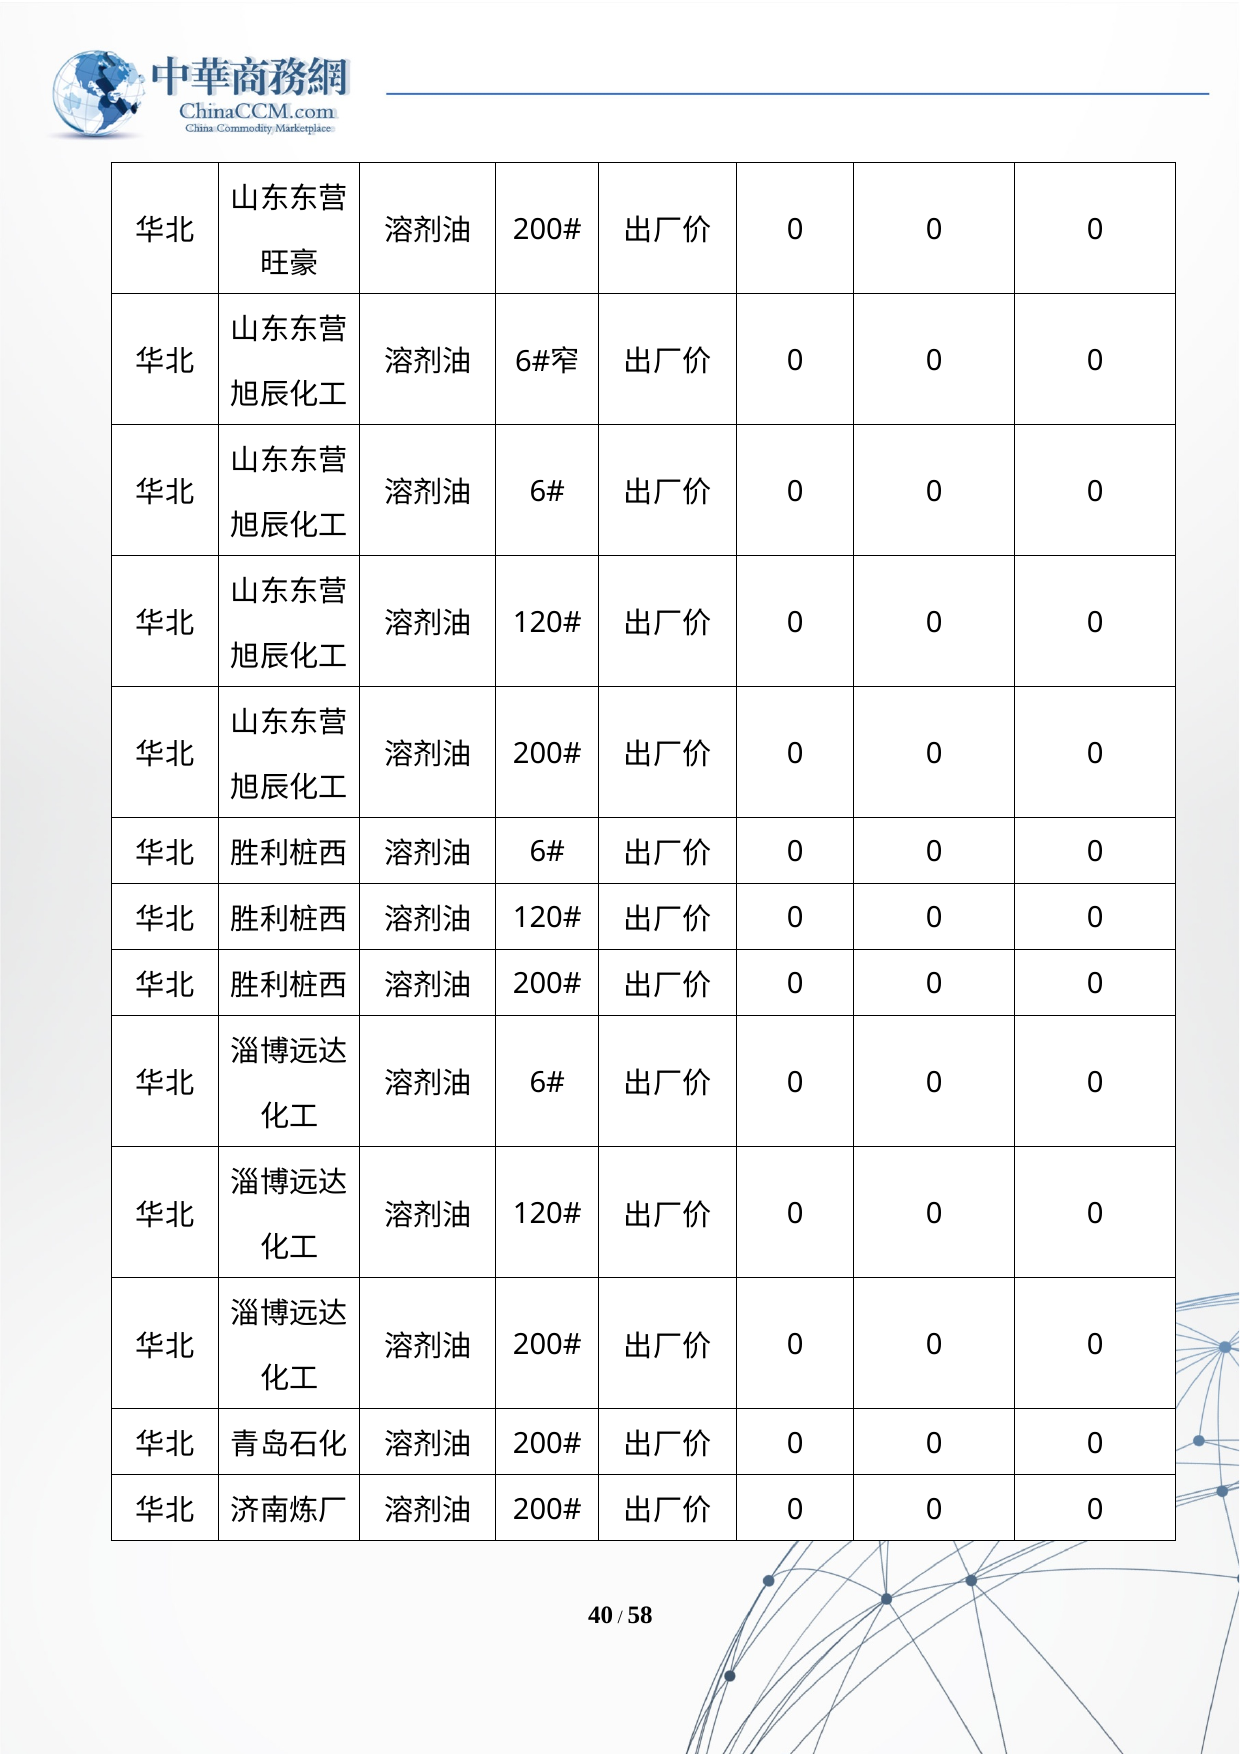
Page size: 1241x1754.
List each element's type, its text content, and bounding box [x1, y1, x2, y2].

table_cell 出厂价 [599, 1409, 736, 1474]
table_cell 溶剂油 [360, 294, 495, 424]
table_cell 溶剂油 [360, 1016, 495, 1146]
table_cell 0 [1015, 1147, 1175, 1277]
table_cell 华北 [112, 425, 218, 555]
table_cell 0 [1015, 294, 1175, 424]
table_cell 华北 [112, 1147, 218, 1277]
table_cell 山东东营旺豪 [219, 163, 359, 293]
table_cell 6#窄 [496, 294, 598, 424]
table_cell 山东东营旭辰化工 [219, 425, 359, 555]
table_cell 0 [737, 818, 853, 883]
table_cell 青岛石化 [219, 1409, 359, 1474]
table_cell 6# [496, 818, 598, 883]
table_cell 淄博远达化工 [219, 1147, 359, 1277]
table_cell 胜利桩西 [219, 884, 359, 949]
table_cell 120# [496, 556, 598, 686]
table_cell 华北 [112, 1475, 218, 1540]
table_cell 出厂价 [599, 950, 736, 1015]
table_cell 0 [737, 556, 853, 686]
table_cell 0 [737, 1016, 853, 1146]
table_cell 出厂价 [599, 687, 736, 817]
table_cell 0 [1015, 950, 1175, 1015]
table_cell 0 [737, 163, 853, 293]
table_cell 出厂价 [599, 425, 736, 555]
table_cell 6# [496, 1016, 598, 1146]
table_cell 济南炼厂 [219, 1475, 359, 1540]
table_cell 出厂价 [599, 556, 736, 686]
table_cell 出厂价 [599, 163, 736, 293]
table_cell 0 [737, 1409, 853, 1474]
table_cell 胜利桩西 [219, 818, 359, 883]
table_cell 出厂价 [599, 1147, 736, 1277]
table_cell 0 [854, 1475, 1014, 1540]
table_cell 0 [737, 1475, 853, 1540]
table_cell 0 [1015, 556, 1175, 686]
table_cell 溶剂油 [360, 1147, 495, 1277]
table_cell 华北 [112, 556, 218, 686]
table_cell 山东东营旭辰化工 [219, 294, 359, 424]
table_cell 华北 [112, 1278, 218, 1408]
table_cell 0 [854, 884, 1014, 949]
table_cell 0 [1015, 1278, 1175, 1408]
table_cell 0 [737, 1147, 853, 1277]
table_cell 溶剂油 [360, 1409, 495, 1474]
table_cell 200# [496, 1409, 598, 1474]
table_cell 出厂价 [599, 818, 736, 883]
table_cell 0 [854, 950, 1014, 1015]
table_cell 0 [854, 425, 1014, 555]
table_cell 华北 [112, 163, 218, 293]
table_cell 0 [854, 294, 1014, 424]
table_cell 0 [1015, 1409, 1175, 1474]
table_cell 0 [1015, 687, 1175, 817]
table_cell 0 [737, 425, 853, 555]
table_cell 华北 [112, 950, 218, 1015]
table_cell 200# [496, 687, 598, 817]
table_cell 华北 [112, 818, 218, 883]
table_cell 山东东营旭辰化工 [219, 687, 359, 817]
table_cell 120# [496, 884, 598, 949]
table_cell 溶剂油 [360, 818, 495, 883]
table_cell 溶剂油 [360, 163, 495, 293]
table_cell 0 [854, 163, 1014, 293]
table_cell 溶剂油 [360, 425, 495, 555]
table_cell 6# [496, 425, 598, 555]
table_cell 华北 [112, 294, 218, 424]
table_cell 溶剂油 [360, 884, 495, 949]
table_cell 华北 [112, 1016, 218, 1146]
table_cell 0 [854, 556, 1014, 686]
picture [0, 2, 1240, 1754]
table_cell 华北 [112, 884, 218, 949]
table_cell 出厂价 [599, 1475, 736, 1540]
table_cell 0 [1015, 1475, 1175, 1540]
table_cell 山东东营旭辰化工 [219, 556, 359, 686]
table_cell 0 [737, 687, 853, 817]
table_cell 出厂价 [599, 294, 736, 424]
table_cell 溶剂油 [360, 556, 495, 686]
table_cell 0 [854, 687, 1014, 817]
table_cell 华北 [112, 1409, 218, 1474]
table_cell 0 [1015, 884, 1175, 949]
table_cell 0 [737, 294, 853, 424]
table_cell 0 [854, 818, 1014, 883]
table_cell 0 [854, 1147, 1014, 1277]
table_cell 溶剂油 [360, 687, 495, 817]
table_cell 出厂价 [599, 884, 736, 949]
table_cell 溶剂油 [360, 1278, 495, 1408]
table_cell 200# [496, 1278, 598, 1408]
table_cell 淄博远达化工 [219, 1278, 359, 1408]
table_cell 胜利桩西 [219, 950, 359, 1015]
table_cell 0 [737, 884, 853, 949]
table_cell 0 [854, 1278, 1014, 1408]
table_cell 出厂价 [599, 1016, 736, 1146]
table_cell 淄博远达化工 [219, 1016, 359, 1146]
table_cell 0 [854, 1016, 1014, 1146]
table_cell 0 [1015, 163, 1175, 293]
table_cell 0 [854, 1409, 1014, 1474]
table_cell 0 [1015, 818, 1175, 883]
table_cell 出厂价 [599, 1278, 736, 1408]
table_cell 0 [737, 950, 853, 1015]
table_cell 0 [737, 1278, 853, 1408]
table_cell 200# [496, 950, 598, 1015]
table_cell 溶剂油 [360, 1475, 495, 1540]
table_cell 0 [1015, 1016, 1175, 1146]
table_cell 200# [496, 1475, 598, 1540]
table_cell 溶剂油 [360, 950, 495, 1015]
table_cell 华北 [112, 687, 218, 817]
table_cell 120# [496, 1147, 598, 1277]
table_cell 0 [1015, 425, 1175, 555]
table_cell 200# [496, 163, 598, 293]
